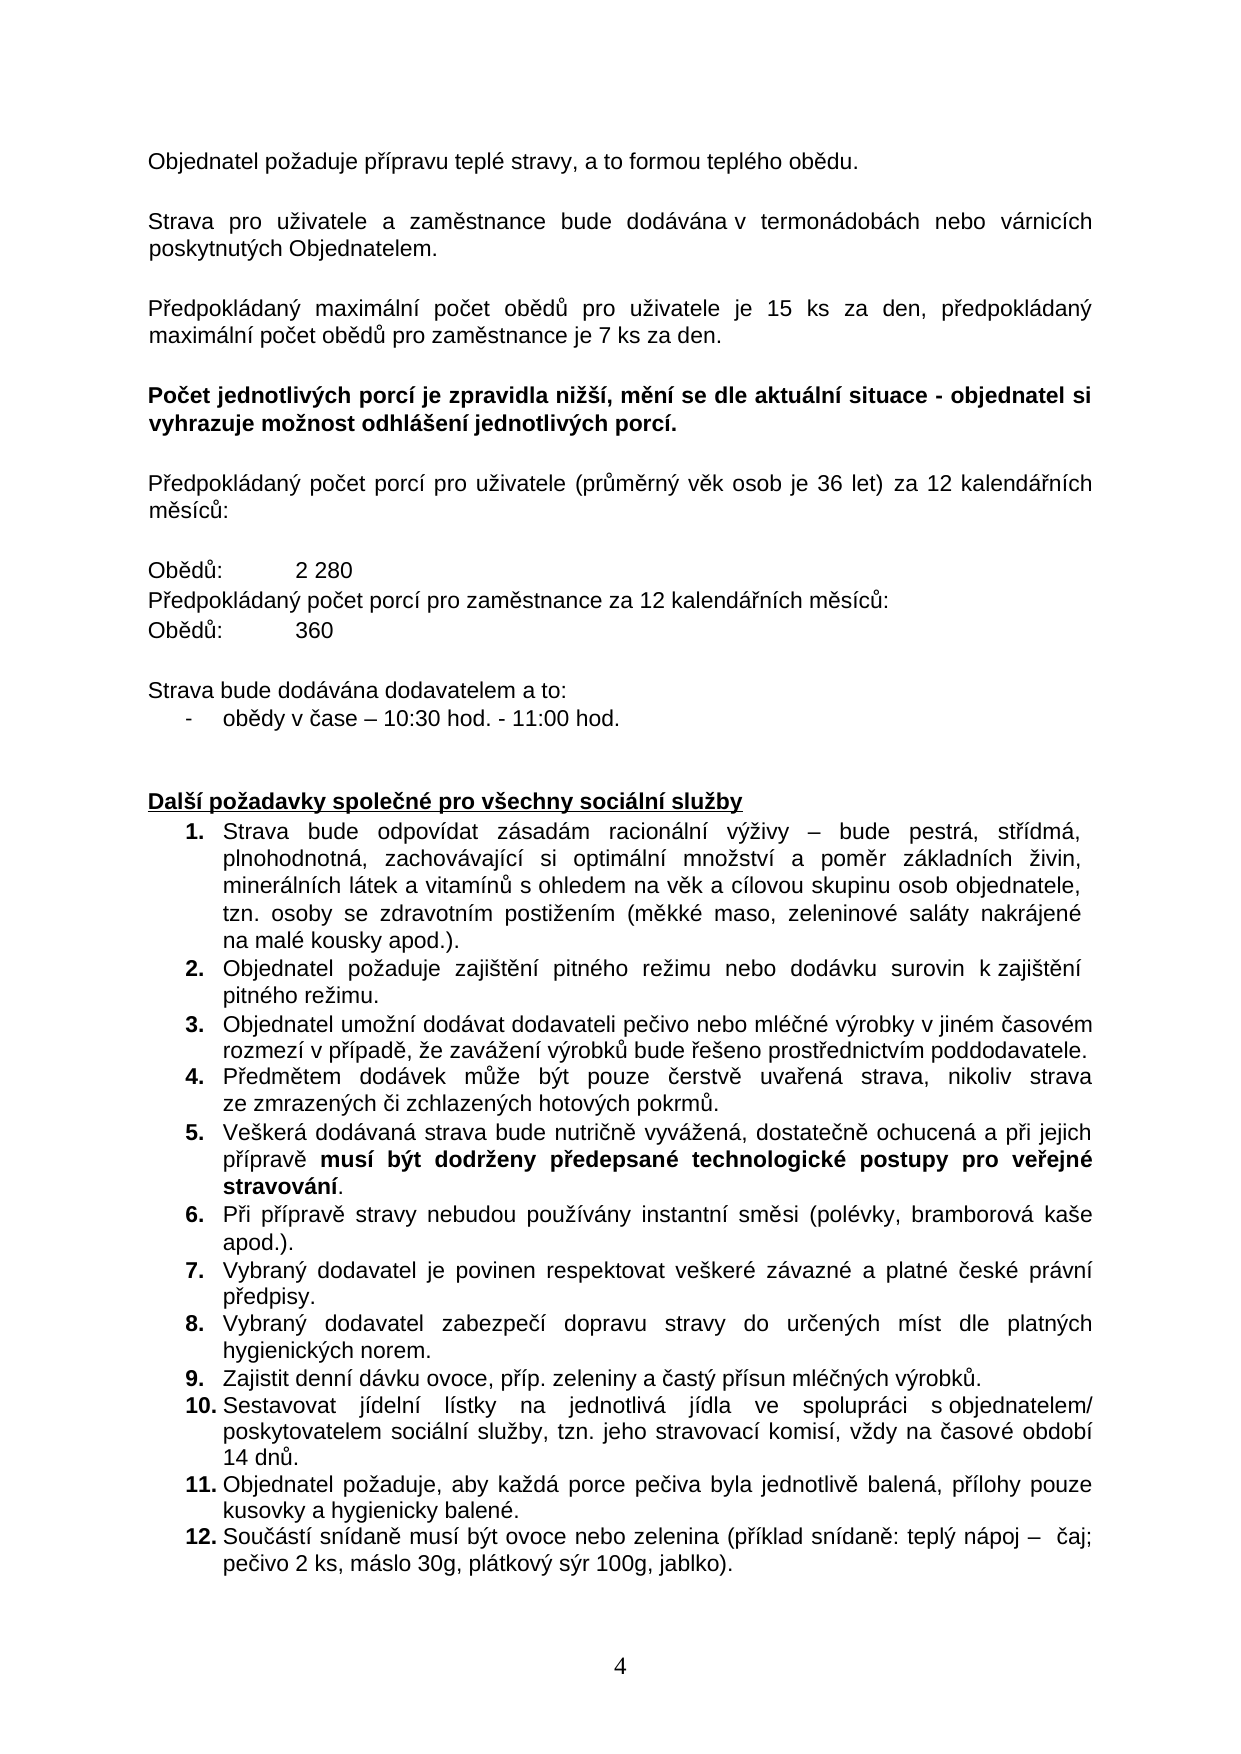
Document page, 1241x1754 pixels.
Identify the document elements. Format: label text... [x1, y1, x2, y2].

list obědy v čase – 10:30 hod. - 11:00 hod. [185, 704, 1093, 732]
text Předpokládaný maximální počet obědů pro uživatele je 15 ks za den, předpokládaný maximální počet obědů pro zaměstnance je 7 ks za den. [148, 295, 1093, 348]
list Sestavovat jídelní lístky na jednotlivá jídla ve spolupráci s objednatelem/ poskytovatelem sociální služby, tzn. jeho stravovací komisí, vždy na časové období 14 dnů. [185, 1392, 1093, 1471]
text Strava bude dodávána dodavatelem a to: [148, 677, 1093, 704]
list Strava bude odpovídat zásadám racionální výživy – bude pestrá, střídmá, plnohodnotná, zachovávající si optimální množství a poměr základních živin, minerálních látek a vitamínů s ohledem na věk a cílovou skupinu osob objednatele, tzn. osoby se zdravotním postižením (měkké maso, zeleninové saláty nakrájené na malé kousky apod.). [185, 818, 1081, 953]
text Objednatel požaduje přípravu teplé stravy, a to formou teplého obědu. [148, 148, 1093, 174]
list Objednatel požaduje zajištění pitného režimu nebo dodávku surovin k zajištění pitného režimu. [185, 955, 1081, 1008]
text Obědů: 360 [148, 617, 1093, 643]
list Při přípravě stravy nebudou používány instantní směsi (polévky, bramborová kaše apod.). [185, 1201, 1093, 1255]
text Počet jednotlivých porcí je zpravidla nižší, mění se dle aktuální situace - objednatel si vyhrazuje možnost odhlášení jednotlivých porcí. [148, 382, 1093, 436]
list Zajistit denní dávku ovoce, příp. zeleniny a častý přísun mléčných výrobků. [185, 1365, 1093, 1392]
text Další požadavky společné pro všechny sociální služby [148, 788, 1081, 814]
list Vybraný dodavatel je povinen respektovat veškeré závazné a platné české právní předpisy. [185, 1257, 1093, 1310]
text Obědů: 2 280 [148, 557, 1093, 583]
list Objednatel požaduje, aby každá porce pečiva byla jednotlivě balená, přílohy pouze kusovky a hygienicky balené. [185, 1471, 1093, 1523]
list Součástí snídaně musí být ovoce nebo zelenina (příklad snídaně: teplý nápoj – čaj; pečivo 2 ks, máslo 30g, plátkový sýr 100g, jablko). [185, 1523, 1093, 1576]
list Veškerá dodávaná strava bude nutričně vyvážená, dostatečně ochucená a při jejich přípravě musí být dodrženy předepsané technologické postupy pro veřejné stravování. [185, 1119, 1093, 1199]
list Předmětem dodávek může být pouze čerstvě uvařená strava, nikoliv strava ze zmrazených či zchlazených hotových pokrmů. [185, 1063, 1093, 1117]
list Objednatel umožní dodávat dodavateli pečivo nebo mléčné výrobky v jiném časovém rozmezí v případě, že zavážení výrobků bude řešeno prostřednictvím poddodavatele. [185, 1011, 1093, 1063]
list Vybraný dodavatel zabezpečí dopravu stravy do určených míst dle platných hygienických norem. [185, 1310, 1093, 1363]
text Předpokládaný počet porcí pro zaměstnance za 12 kalendářních měsíců: [148, 587, 1093, 613]
text Strava pro uživatele a zaměstnance bude dodávána v termonádobách nebo várnicích poskytnutých Objednatelem. [148, 208, 1093, 261]
text Předpokládaný počet porcí pro uživatele (průměrný věk osob je 36 let) za 12 kalendářních měsíců: [148, 470, 1093, 523]
